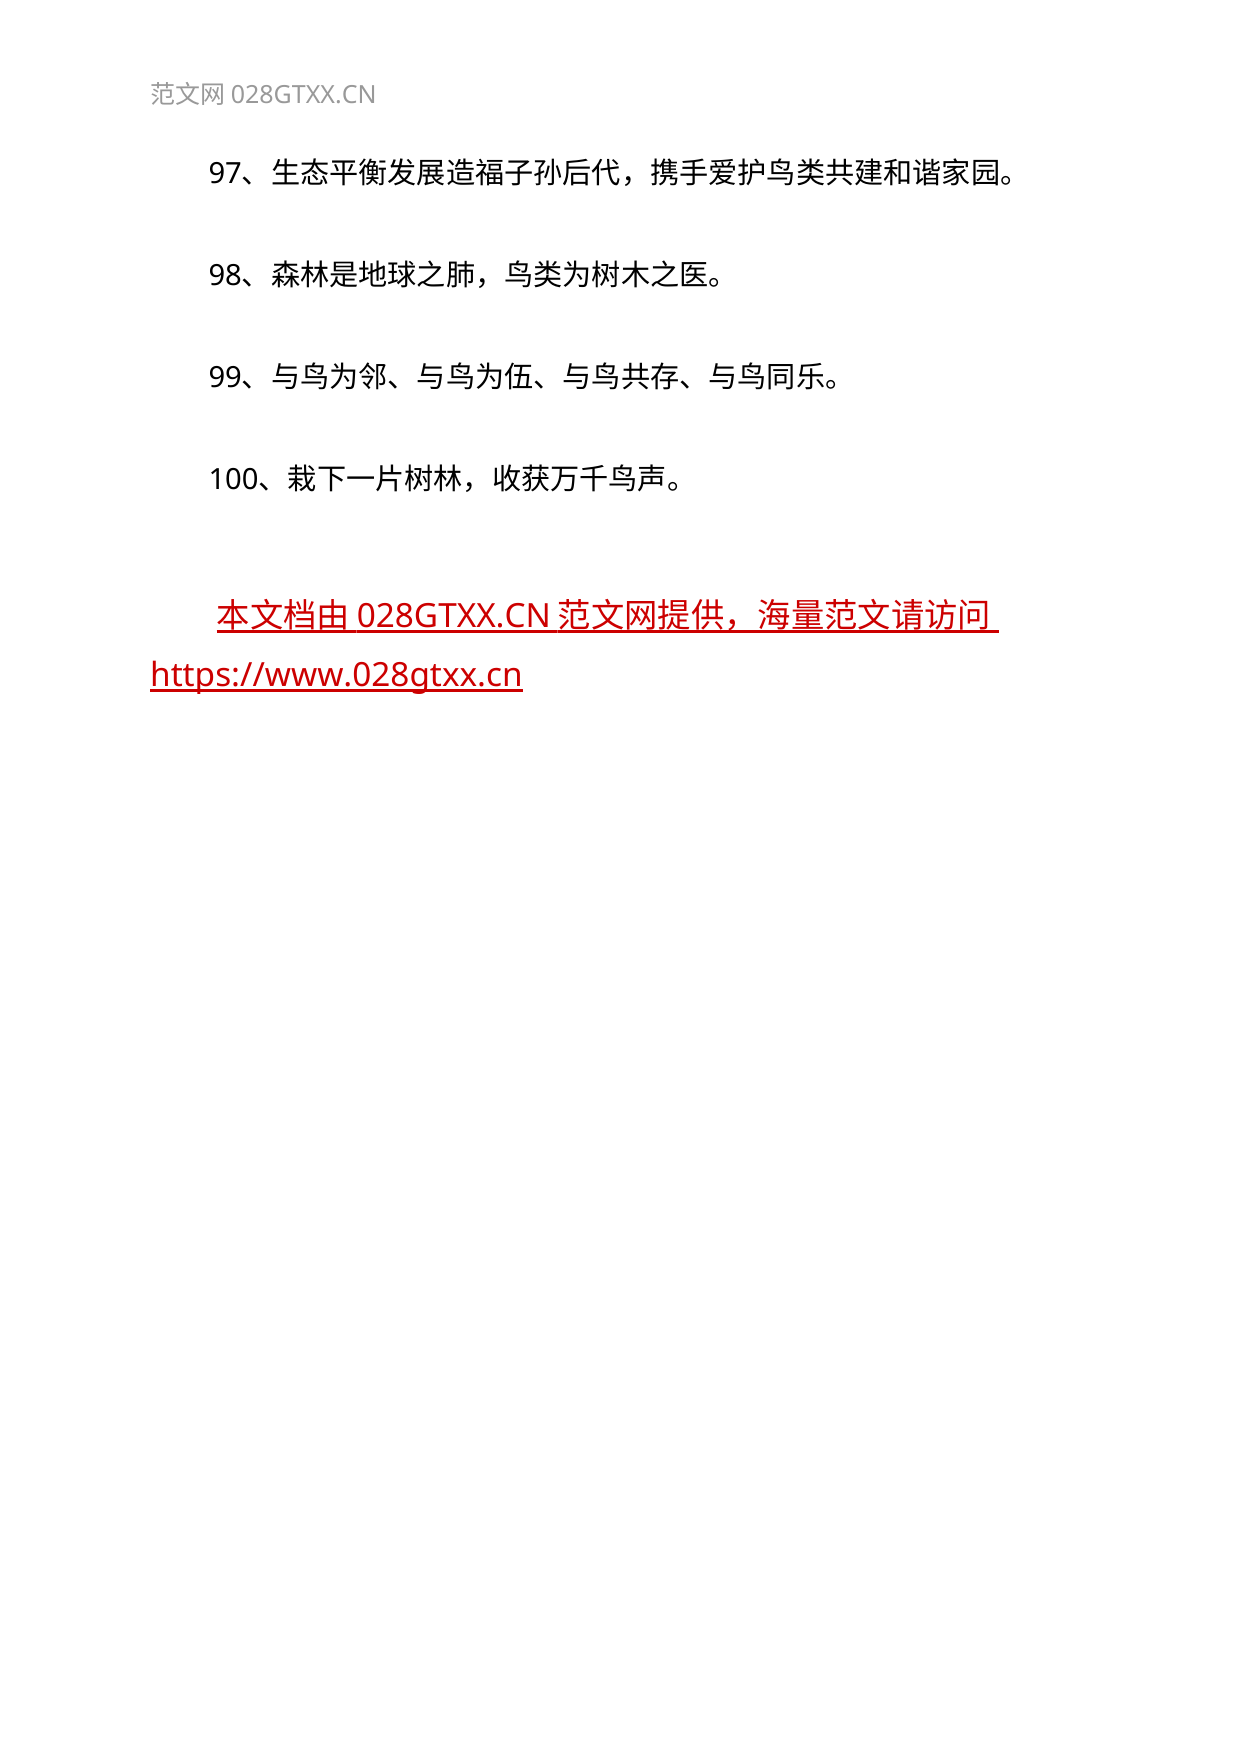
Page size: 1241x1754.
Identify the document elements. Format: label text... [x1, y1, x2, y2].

text 100、栽下一片树林，收获万千鸟声。 [150, 456, 1090, 498]
text 98、森林是地球之肺，鸟类为树木之医。 [150, 252, 1090, 294]
text 本文档由028GTXX.CN范文网提供，海量范文请访问 https://www.028gtxx.cn [150, 589, 1090, 697]
text 97、生态平衡发展造福子孙后代，携手爱护鸟类共建和谐家园。 [150, 150, 1090, 192]
text 99、与鸟为邻、与鸟为伍、与鸟共存、与鸟同乐。 [150, 354, 1090, 396]
